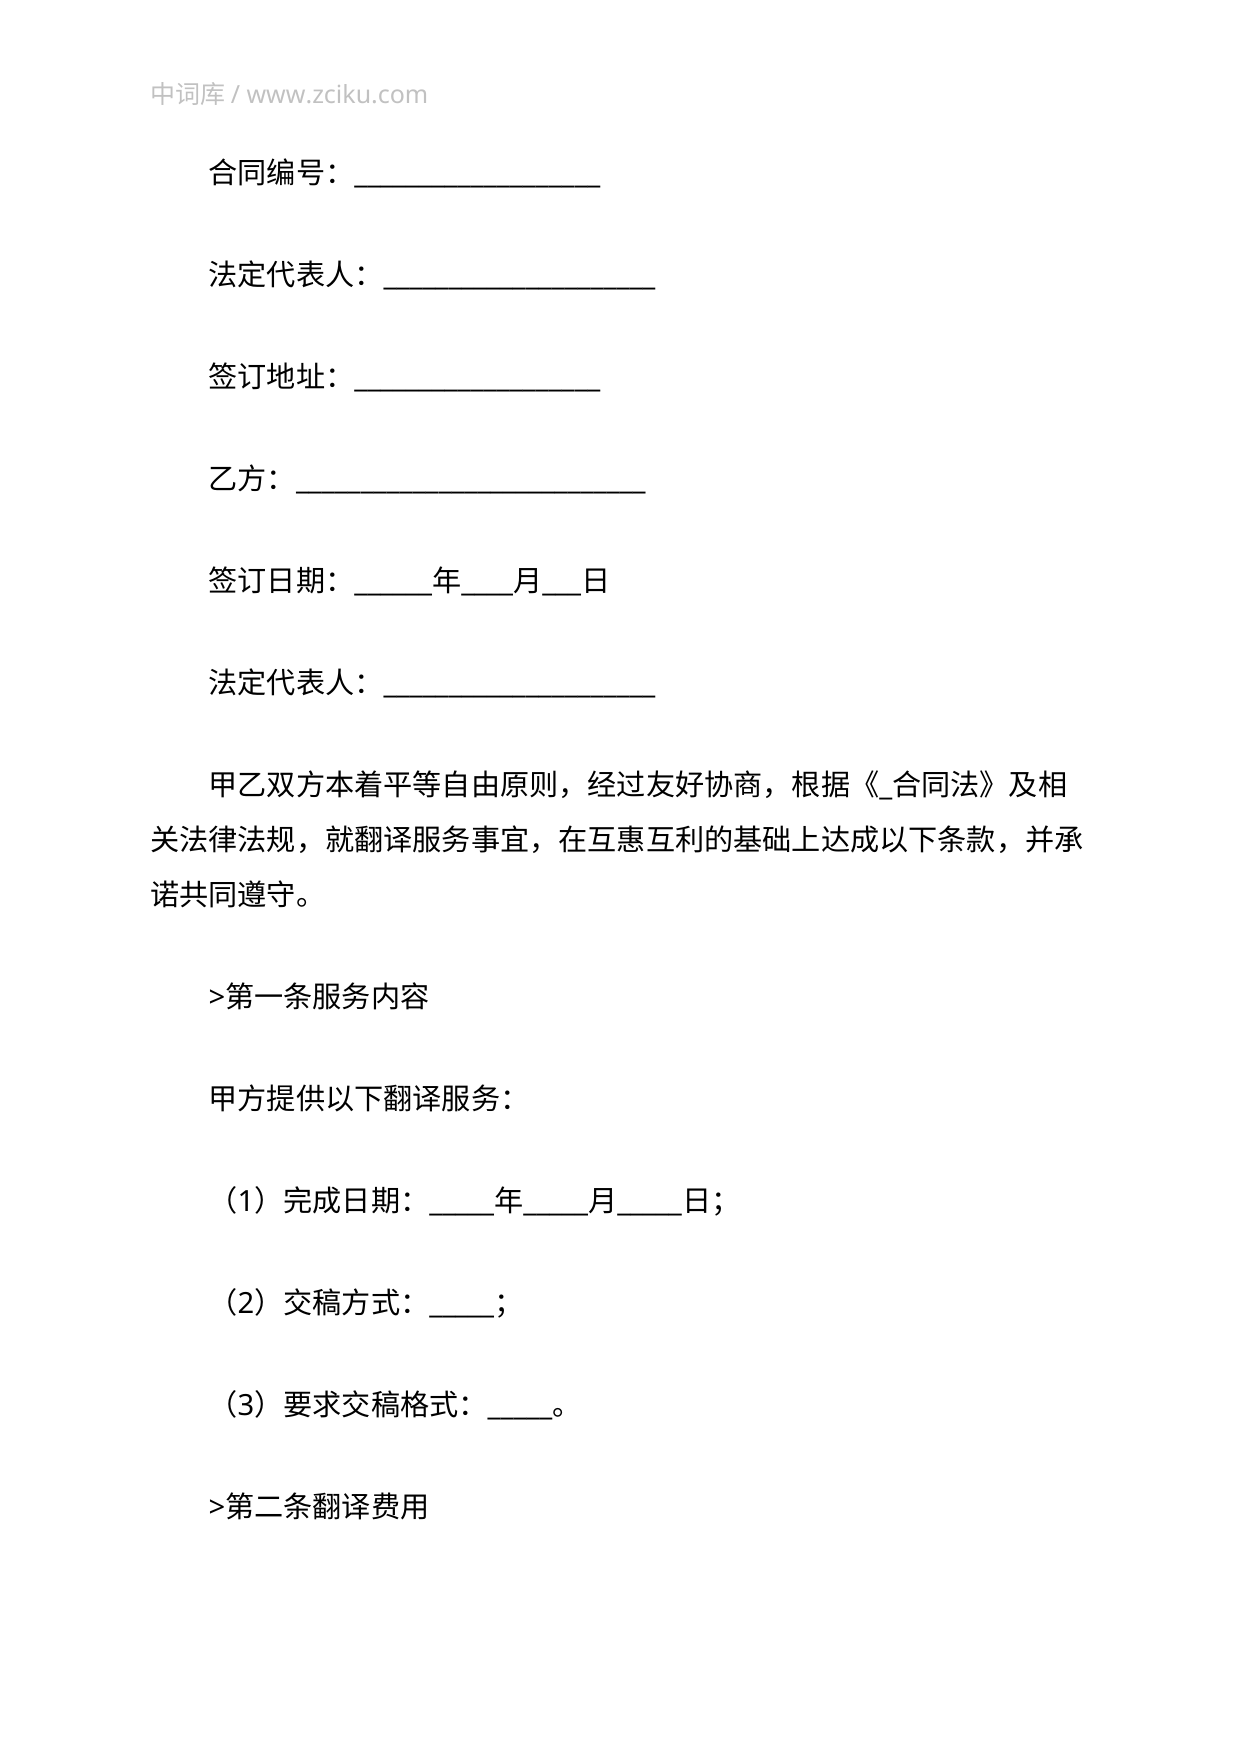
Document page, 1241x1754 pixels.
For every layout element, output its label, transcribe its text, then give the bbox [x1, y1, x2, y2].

text （3）要求交稿格式：_____。 [150, 1381, 1090, 1424]
text 法定代表人：_____________________ [150, 252, 1090, 294]
text 合同编号：___________________ [150, 150, 1090, 192]
text 甲乙双方本着平等自由原则，经过友好协商，根据《_合同法》及相关法律法规，就翻译服务事宜，在互惠互利的基础上达成以下条款，并承诺共同遵守。 [150, 762, 1090, 914]
text 法定代表人：_____________________ [150, 660, 1090, 702]
text （2）交稿方式：_____； [150, 1279, 1090, 1322]
text >第一条服务内容 [150, 973, 1090, 1016]
text >第二条翻译费用 [150, 1483, 1090, 1526]
text 乙方：___________________________ [150, 456, 1090, 498]
text 甲方提供以下翻译服务： [150, 1076, 1090, 1118]
text 签订地址：___________________ [150, 354, 1090, 396]
text （1）完成日期：_____年_____月_____日； [150, 1177, 1090, 1220]
text 签订日期：______年____月___日 [150, 558, 1090, 600]
